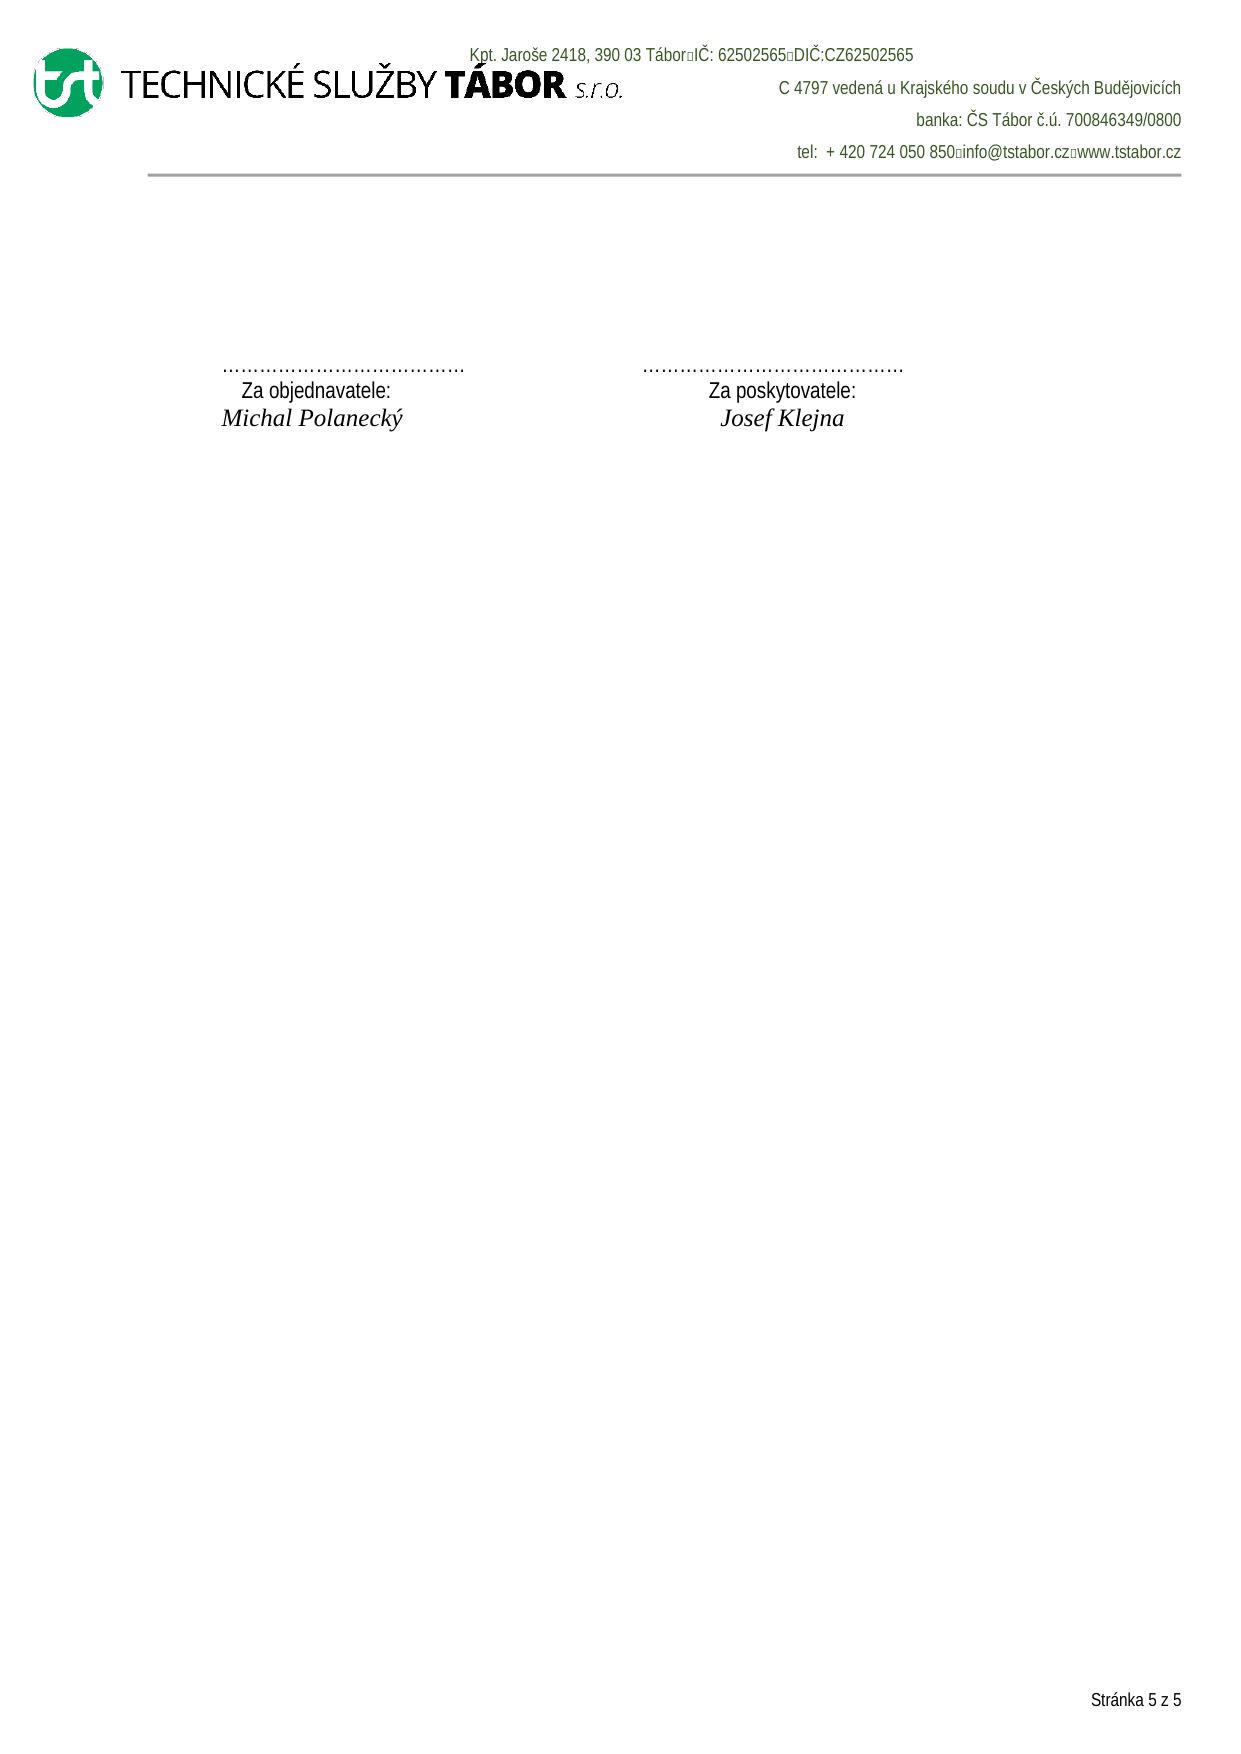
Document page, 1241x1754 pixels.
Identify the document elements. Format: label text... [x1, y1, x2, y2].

text Michal Polanecký Josef Klejna [148, 403, 1181, 432]
text Za objednavatele: Za poskytovatele: [148, 377, 1181, 403]
text ………………………………… …………………………………… [148, 351, 1181, 377]
picture [31, 45, 632, 118]
